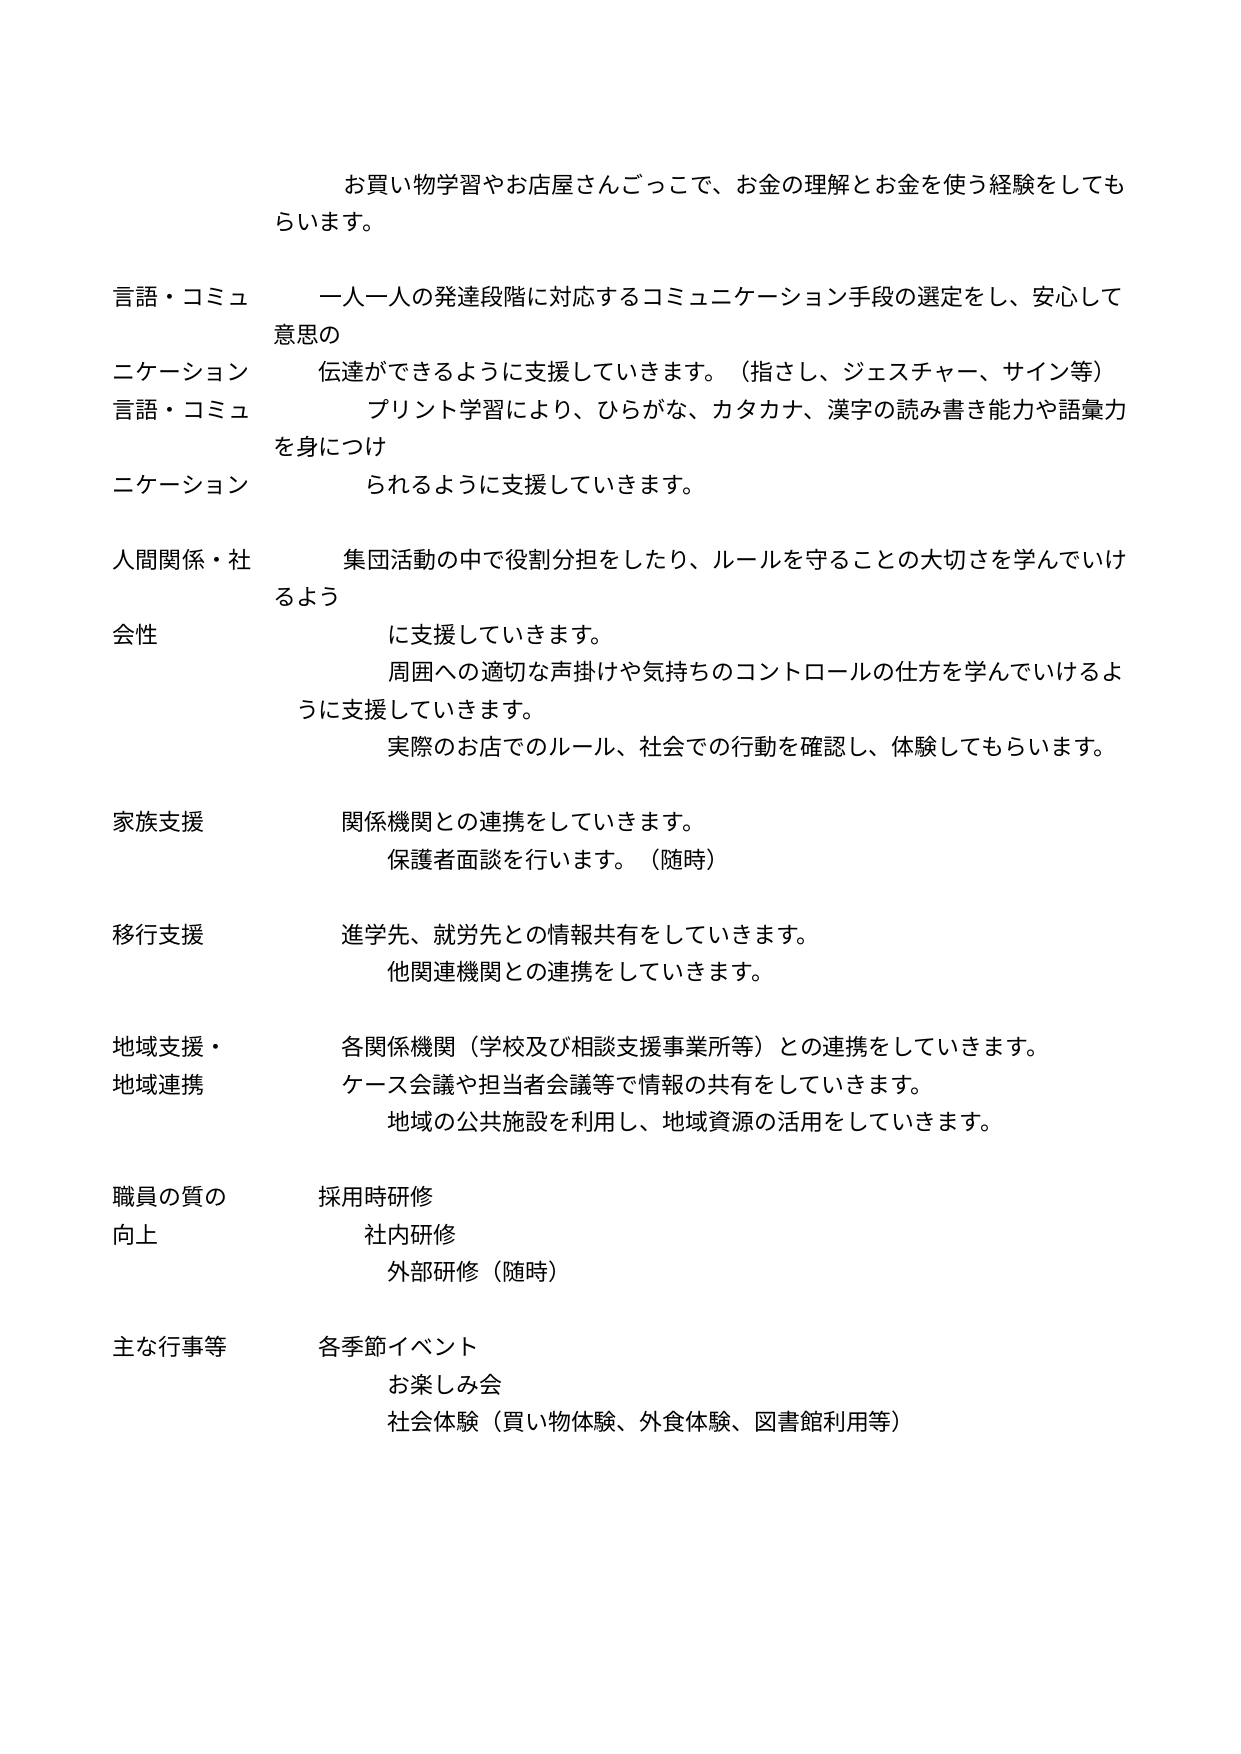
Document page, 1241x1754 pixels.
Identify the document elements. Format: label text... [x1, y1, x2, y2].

text お楽しみ会 [112, 1364, 1128, 1402]
text お買い物学習やお店屋さんごっこで、お金の理解とお金を使う経験をしてもらいます。 [112, 164, 1128, 239]
text 言語・コミュ プリント学習により、ひらがな、カタカナ、漢字の読み書き能力や語彙力を身につけ [112, 389, 1128, 464]
text 向上 社内研修 [112, 1214, 1128, 1252]
text 言語・コミュ 一人一人の発達段階に対応するコミュニケーション手段の選定をし、安心して意思の [112, 277, 1128, 352]
text ニケーション 伝達ができるように支援していきます。（指さし、ジェスチャー、サイン等） [112, 352, 1128, 389]
text 地域支援・ 各関係機関（学校及び相談支援事業所等）との連携をしていきます。 [112, 1027, 1128, 1064]
text 家族支援 関係機関との連携をしていきます。 [112, 802, 1128, 839]
text 保護者面談を行います。（随時） [112, 839, 1128, 877]
text 社会体験（買い物体験、外食体験、図書館利用等） [112, 1402, 1128, 1439]
text 地域の公共施設を利用し、地域資源の活用をしていきます。 [112, 1102, 1128, 1139]
text ニケーション られるように支援していきます。 [112, 464, 1128, 502]
text 会性 に支援していきます。 [112, 614, 1128, 652]
text 人間関係・社 集団活動の中で役割分担をしたり、ルールを守ることの大切さを学んでいけるよう [112, 539, 1128, 614]
text 主な行事等 各季節イベント [112, 1327, 1128, 1364]
text 地域連携 ケース会議や担当者会議等で情報の共有をしていきます。 [112, 1064, 1128, 1102]
text 職員の質の 採用時研修 [112, 1177, 1128, 1214]
text 移行支援 進学先、就労先との情報共有をしていきます。 [112, 914, 1128, 952]
text 実際のお店でのルール、社会での行動を確認し、体験してもらいます。 [112, 727, 1128, 764]
text 外部研修（随時） [112, 1252, 1128, 1289]
text 周囲への適切な声掛けや気持ちのコントロールの仕方を学んでいけるように支援していきます。 [112, 652, 1128, 727]
text 他関連機関との連携をしていきます。 [112, 952, 1128, 989]
